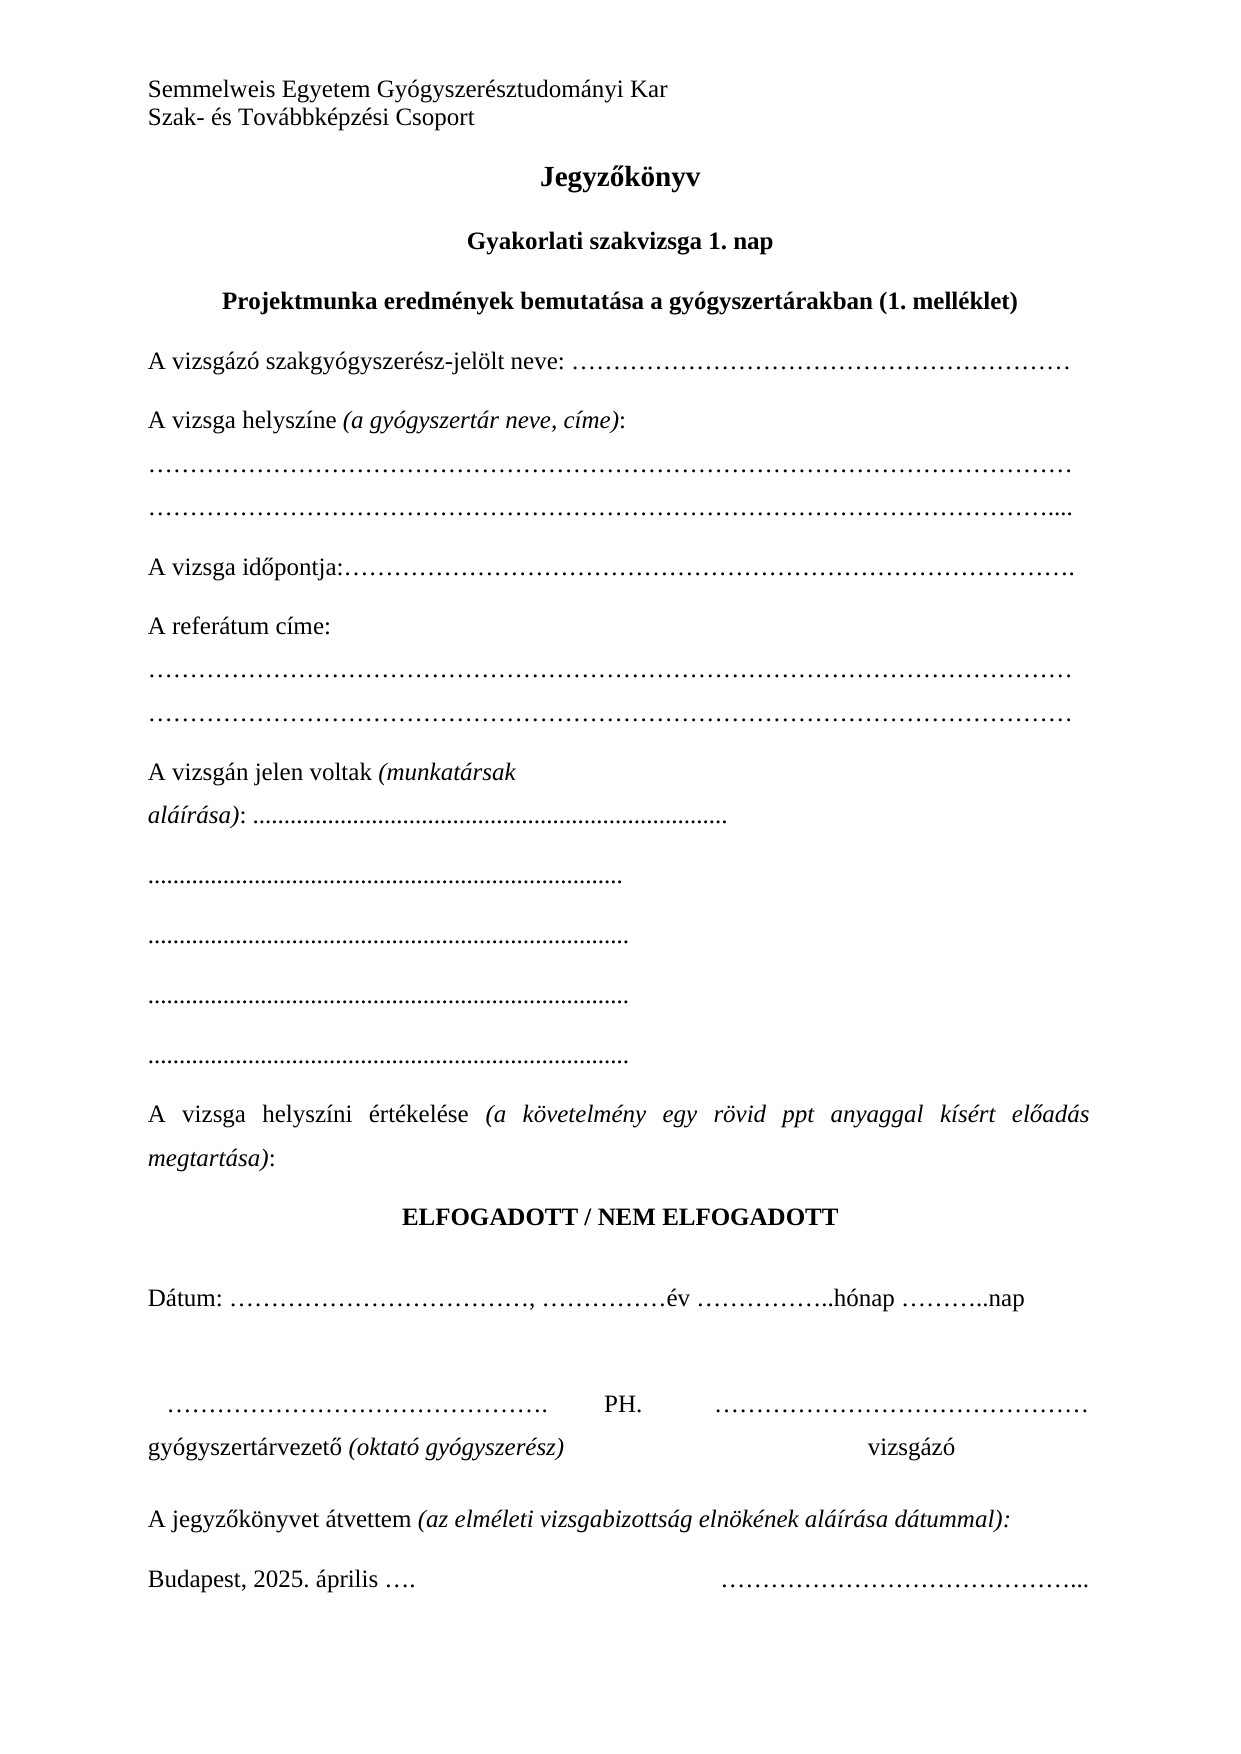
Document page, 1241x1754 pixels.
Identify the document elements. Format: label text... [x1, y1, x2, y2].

text Projektmunka eredmények bemutatása a gyógyszertárakban (1. melléklet) [148, 286, 1093, 315]
text ............................................................................. [148, 920, 1093, 949]
text ............................................................................. [148, 1040, 1093, 1068]
text ………………………………………. PH. ……………………………………… [148, 1389, 1093, 1417]
text A vizsga időpontja:……………………………………………………………………………. [148, 552, 1093, 580]
text A vizsga helyszíne (a gyógyszertár neve, címe): ………………………………………………………………………………………………………………………………………………………………………………………………….... [148, 406, 1093, 521]
text Jegyzőkönyv [148, 159, 1093, 193]
text Dátum: ………………………………, ……………év ……………..hónap ………..nap [148, 1283, 1093, 1312]
text Gyakorlati szakvizsga 1. nap [148, 226, 1093, 255]
text ELFOGADOTT / NEM ELFOGADOTT [148, 1202, 1093, 1231]
text gyógyszertárvezető (oktató gyógyszerész) vizsgázó [148, 1432, 1093, 1461]
text A vizsgán jelen voltak (munkatársak aláírása): ............................................................................ [148, 757, 1093, 829]
text A vizsgázó szakgyógyszerész-jelölt neve: …………………………………………………… [148, 346, 1093, 374]
text ............................................................................. [148, 980, 1093, 1009]
text ............................................................................ [148, 860, 1093, 889]
text A vizsga helyszíni értékelése (a követelmény egy rövid ppt anyaggal kísért előadás megtartása): [148, 1099, 1093, 1171]
text A referátum címe: …………………………………………………………………………………………………………………………………………………………………………………………………… [148, 611, 1093, 726]
